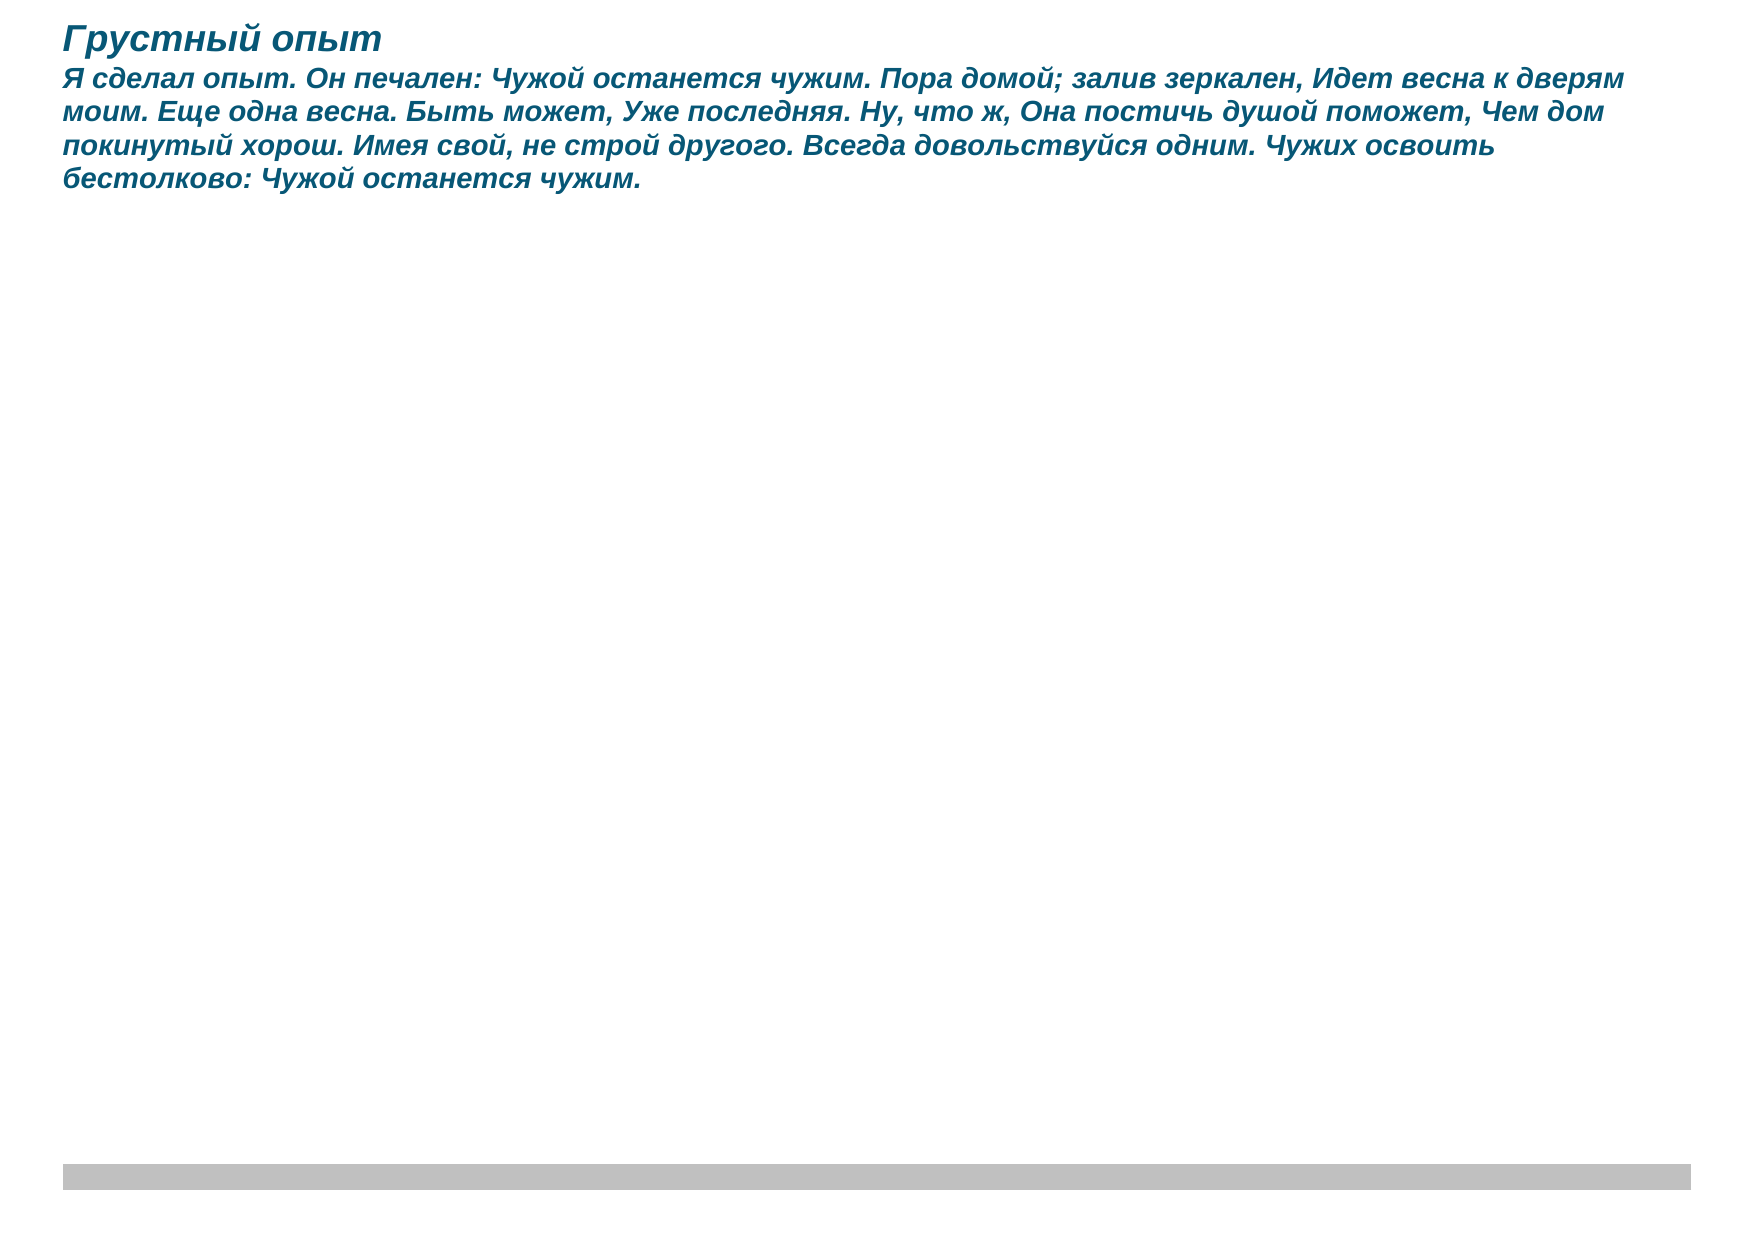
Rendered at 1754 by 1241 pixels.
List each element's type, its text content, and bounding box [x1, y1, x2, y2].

subtitle Грустный опыт [62, 17, 1691, 60]
text Я сделал опыт. Он печален: [62, 61, 1691, 195]
